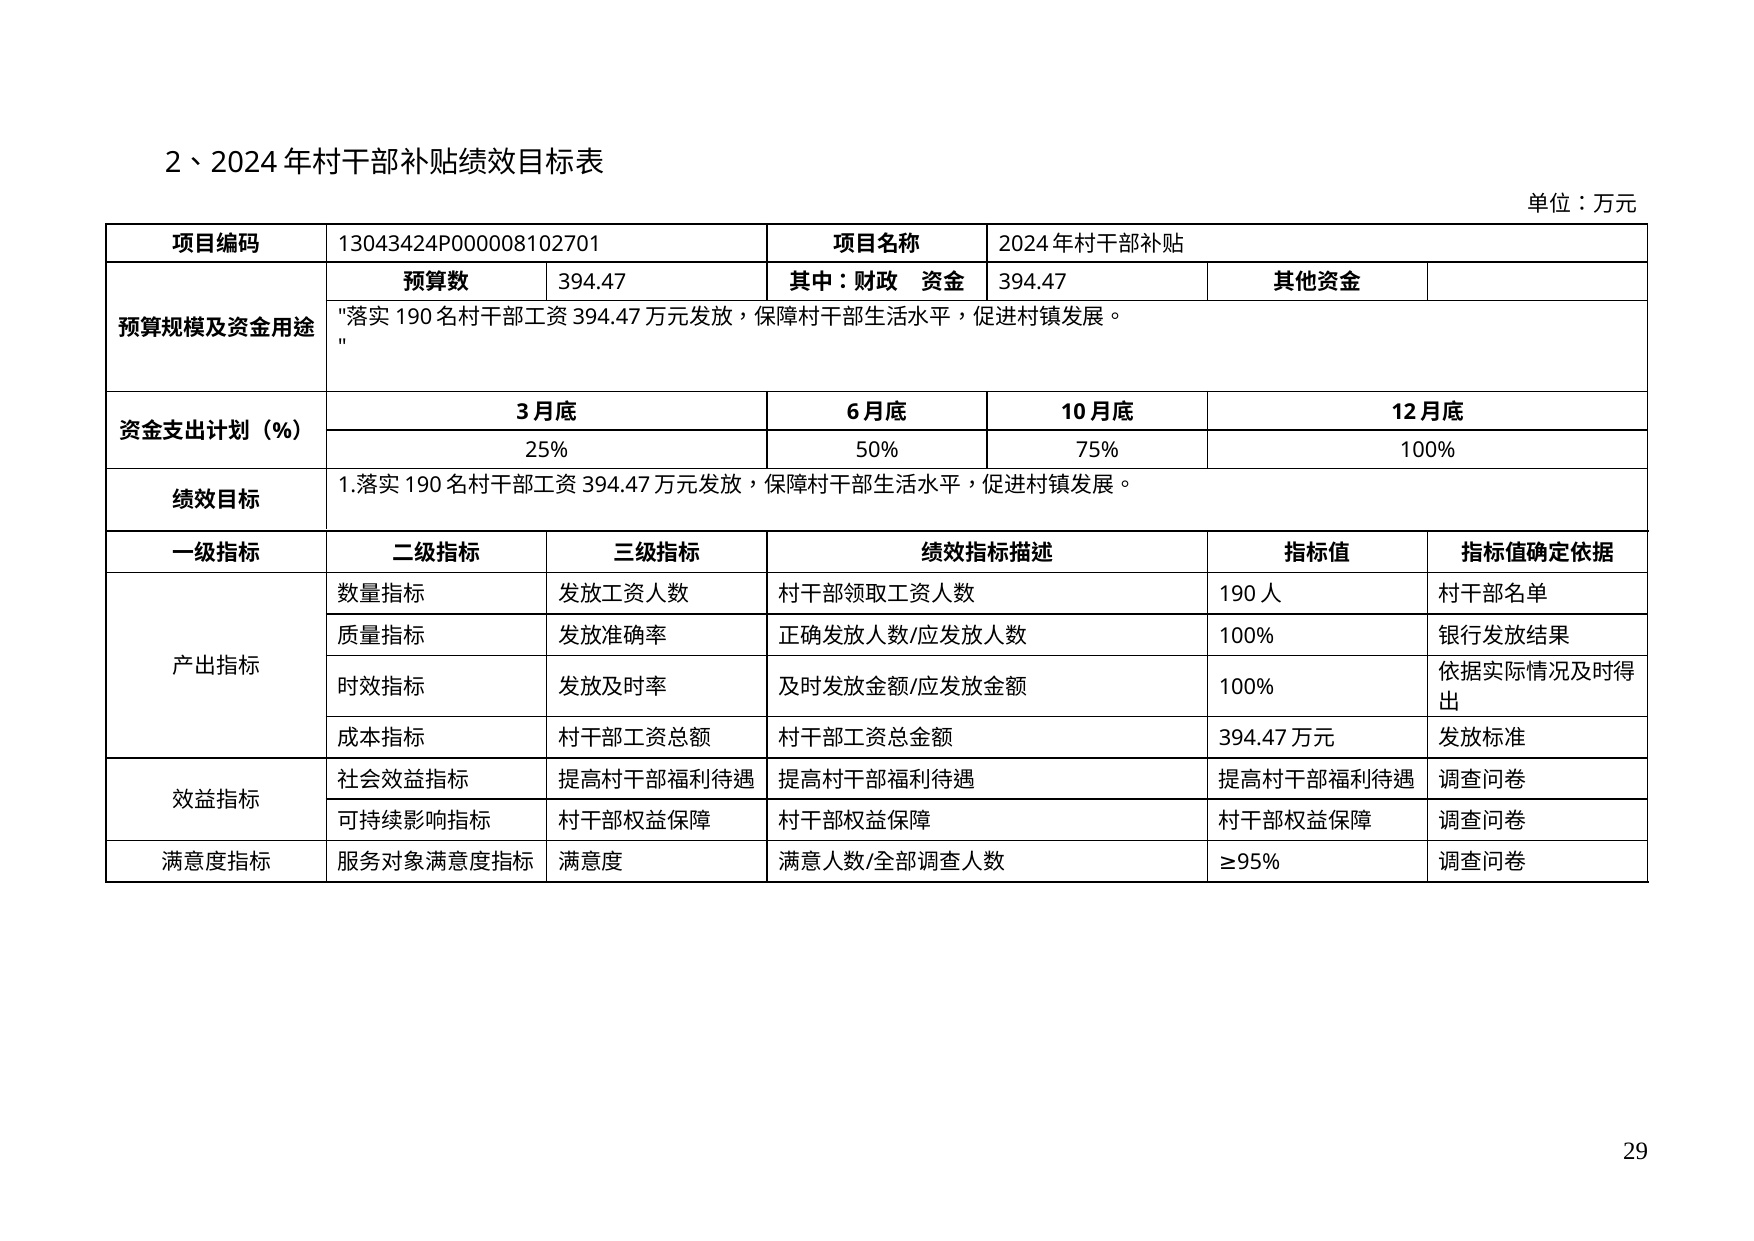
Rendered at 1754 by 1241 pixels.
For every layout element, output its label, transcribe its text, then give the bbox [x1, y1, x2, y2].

table_cell 项目名称 [768, 225, 986, 261]
table_cell 100% [1208, 431, 1647, 467]
table_cell 村干部工资总金额 [768, 717, 1207, 757]
table_cell 12月底 [1208, 392, 1647, 429]
table_cell 394.47万元 [1208, 717, 1427, 757]
table_cell 发放及时率 [547, 656, 766, 716]
table_cell 村干部权益保障 [547, 800, 766, 840]
table_cell 数量指标 [327, 573, 546, 613]
table_cell 190人 [1208, 573, 1427, 613]
table_cell 13043424P000008102701 [327, 225, 766, 261]
table_cell 100% [1208, 615, 1427, 654]
table_cell ≥95% [1208, 841, 1427, 881]
table_cell 银行发放结果 [1428, 615, 1647, 654]
table_cell 预算数 [327, 263, 546, 300]
table_cell 6月底 [768, 392, 986, 429]
table_cell 发放工资人数 [547, 573, 766, 613]
table_cell 1.落实190名村干部工资394.47万元发放，保障村干部生活水平，促进村镇发展。 [327, 469, 1647, 529]
table_cell 村干部工资总额 [547, 717, 766, 757]
table_cell 调查问卷 [1428, 841, 1647, 881]
table_cell 25% [327, 431, 766, 467]
table_cell 质量指标 [327, 615, 546, 654]
table_cell 预算规模及资金用途 [107, 263, 326, 391]
table_cell 依据实际情况及时得出 [1428, 656, 1647, 716]
table_cell 产出指标 [107, 573, 326, 757]
table_cell 50% [768, 431, 986, 467]
table_cell "落实190名村干部工资394.47万元发放，保障村干部生活水平，促进村镇发展。 " [327, 301, 1647, 391]
table_header 一级指标 [107, 532, 326, 572]
table_cell 项目编码 [107, 225, 326, 261]
table_header 单位：万元 [107, 183, 1647, 223]
table_cell 其他资金 [1208, 263, 1427, 300]
table_cell 正确发放人数/应发放人数 [768, 615, 1207, 654]
table_header 二级指标 [327, 532, 546, 572]
table_cell 75% [988, 431, 1207, 467]
table_cell 绩效目标 [107, 469, 326, 529]
table_cell 100% [1208, 656, 1427, 716]
table_cell [1428, 263, 1647, 300]
table_cell 村干部名单 [1428, 573, 1647, 613]
table_cell 394.47 [988, 263, 1207, 300]
table_cell 时效指标 [327, 656, 546, 716]
table_cell 发放标准 [1428, 717, 1647, 757]
table_cell 及时发放金额/应发放金额 [768, 656, 1207, 716]
text 2、2024年村干部补贴绩效目标表 [106, 142, 1648, 181]
table_cell 满意度 [547, 841, 766, 881]
table_cell 村干部领取工资人数 [768, 573, 1207, 613]
table_cell 资金支出计划（%） [107, 392, 326, 467]
table_cell 其中：财政 资金 [768, 263, 986, 300]
table_cell 可持续影响指标 [327, 800, 546, 840]
table_cell 村干部权益保障 [768, 800, 1207, 840]
table_cell 满意度指标 [107, 841, 326, 881]
table_cell 效益指标 [107, 759, 326, 840]
table_header 指标值确定依据 [1428, 532, 1647, 572]
table_header 三级指标 [547, 532, 766, 572]
table_cell 提高村干部福利待遇 [768, 759, 1207, 798]
table_cell 成本指标 [327, 717, 546, 757]
table_cell 满意人数/全部调查人数 [768, 841, 1207, 881]
table_cell 2024年村干部补贴 [988, 225, 1647, 261]
table_cell 提高村干部福利待遇 [1208, 759, 1427, 798]
table_cell 村干部权益保障 [1208, 800, 1427, 840]
table_cell 社会效益指标 [327, 759, 546, 798]
table_cell 3月底 [327, 392, 766, 429]
table_header 绩效指标描述 [768, 532, 1207, 572]
table_cell 调查问卷 [1428, 759, 1647, 798]
table_cell 调查问卷 [1428, 800, 1647, 840]
table_cell 服务对象满意度指标 [327, 841, 546, 881]
table_cell 发放准确率 [547, 615, 766, 654]
table_cell 394.47 [547, 263, 766, 300]
table_cell 10月底 [988, 392, 1207, 429]
table_header 指标值 [1208, 532, 1427, 572]
table_cell 提高村干部福利待遇 [547, 759, 766, 798]
